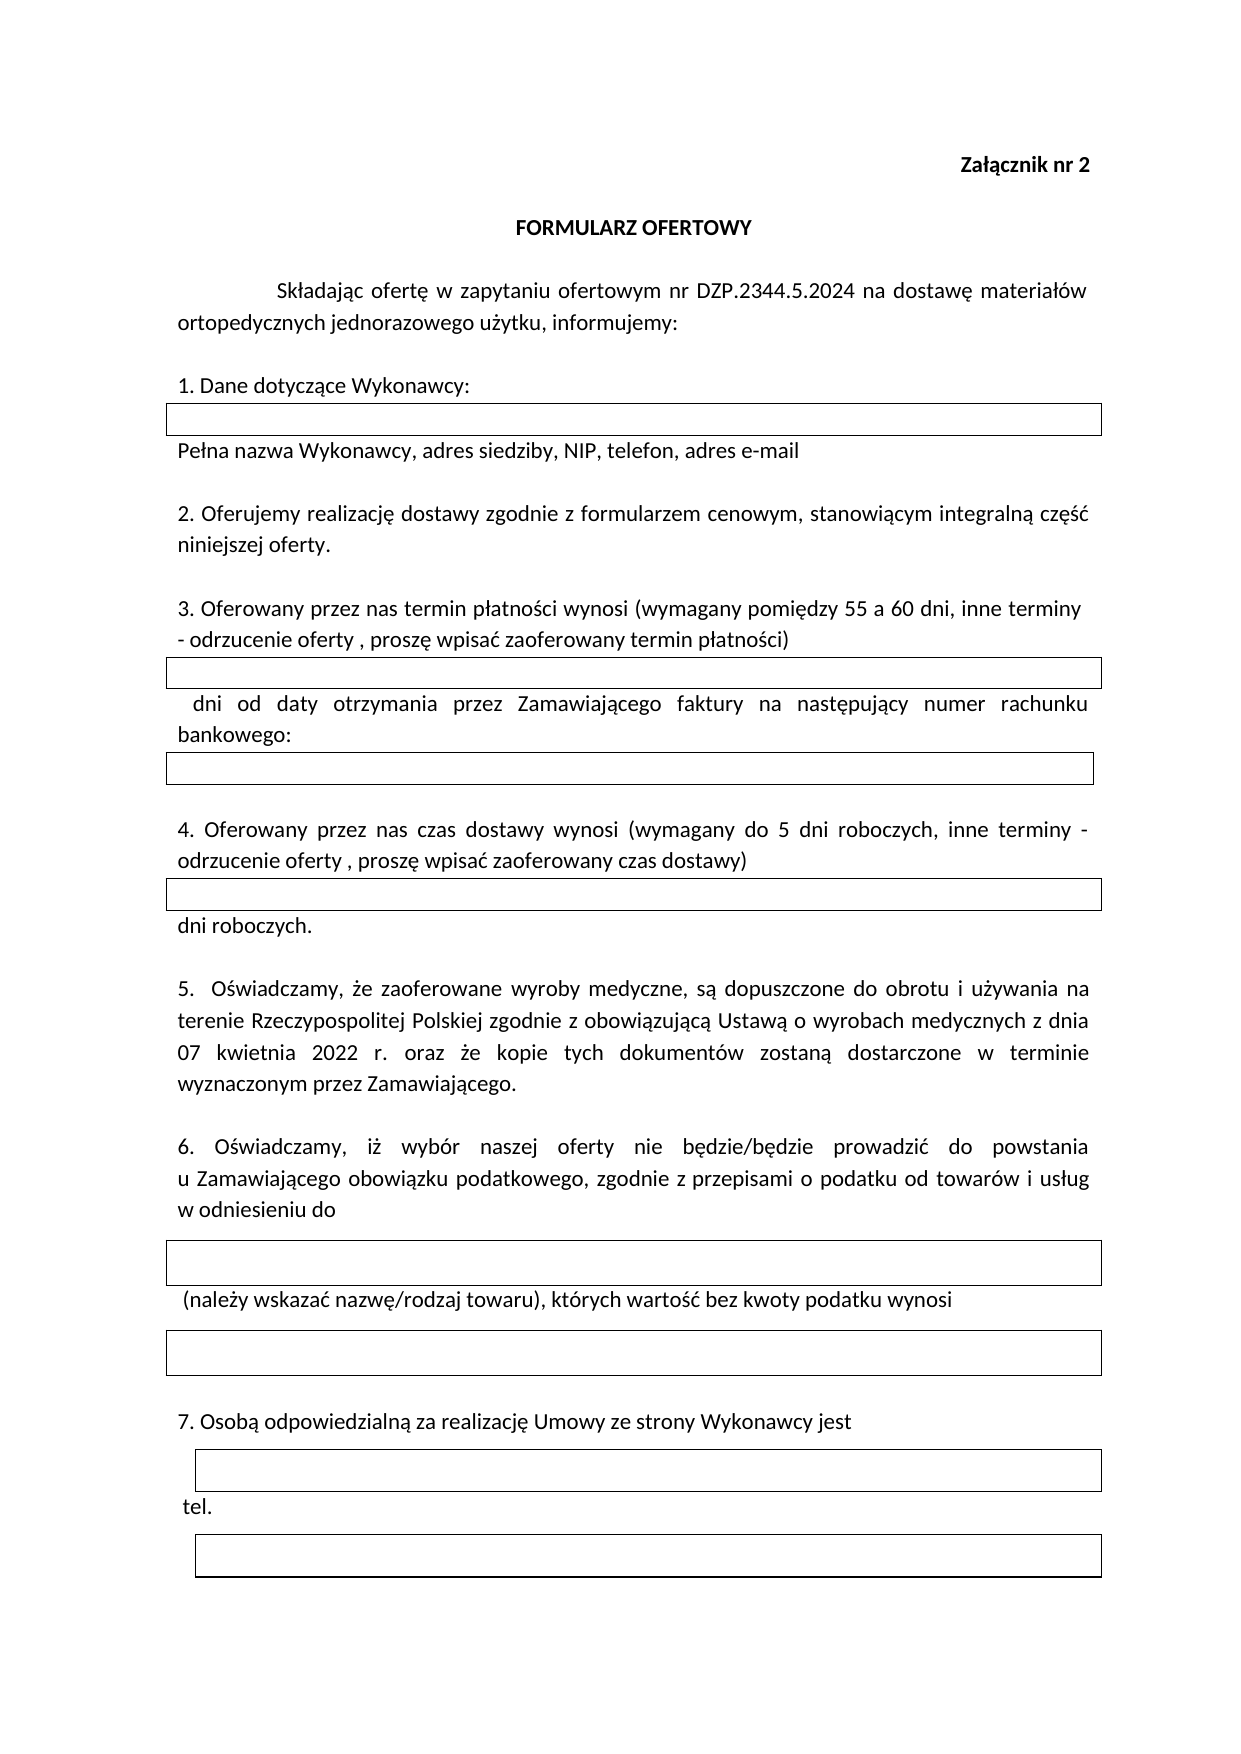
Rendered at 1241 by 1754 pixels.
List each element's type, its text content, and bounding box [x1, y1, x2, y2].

text 1. Dane dotyczące Wykonawcy: [177, 371, 1090, 399]
text 7. Osobą odpowiedzialną za realizację Umowy ze strony Wykonawcy jest [177, 1407, 1090, 1435]
table_header [167, 658, 1101, 688]
text 3. Oferowany przez nas termin płatności wynosi (wymagany pomiędzy 60 dni, inne terminy - odrzucenie oferty , proszę wpisać zaoferowany termin płatności) [177, 594, 1090, 653]
text FORMULARZ OFERTOWY [177, 213, 1090, 241]
text Pełna nazwa Wykonawcy, adres siedziby, NIP, telefon, adres e-mail [177, 436, 1090, 464]
text dni roboczych. [177, 911, 1090, 939]
table_header [167, 404, 1101, 435]
table_header [167, 1241, 1101, 1284]
table_header [196, 1450, 1101, 1491]
text (należy wskazać nazwę/rodzaj towaru), których wartość bez kwoty podatku wynosi [177, 1286, 1090, 1313]
table_header [167, 879, 1101, 910]
text tel. [177, 1492, 1090, 1520]
text Składając ofertę w zapytaniu ofertowym nr DZP.2344.5.2024 na dostawę materiałów ortopedycznych jednorazowego użytku, informujemy: [177, 276, 1090, 336]
text Załącznik nr 2 [177, 150, 1090, 178]
text dni od daty otrzymania przez Zamawiającego faktury na następujący numer rachunku bankowego: [177, 689, 1090, 748]
text 6. Oświadczamy, iż wybór naszej oferty nie będzie/będzie prowadzić do powstania u Zamawiającego obowiązku podatkowego, zgodnie z przepisami o podatku od towarów i usług w odniesieniu do [177, 1132, 1090, 1223]
text 5. Oświadczamy, że zaoferowane wyroby medyczne, są dopuszczone do obrotu i używania na terenie Rzeczypospolitej Polskiej zgodnie z obowiązującą Ustawą o wyrobach medycznych z dnia 07 kwietnia 2022 r. oraz że kopie tych dokumentów zostaną dostarczone w terminie wyznaczonym przez Zamawiającego. [177, 974, 1090, 1097]
text 4. Oferowany przez nas czas dostawy wynosi (wymagany do 5 dni roboczych, inne terminy - odrzucenie oferty , proszę wpisać zaoferowany czas dostawy) [177, 815, 1090, 874]
table_header [196, 1535, 1101, 1576]
text 2. Oferujemy realizację dostawy zgodnie z formularzem cenowym, stanowiącym integralną część niniejszej oferty. [177, 499, 1090, 559]
table_header [167, 1331, 1101, 1374]
table_header [167, 753, 1093, 784]
